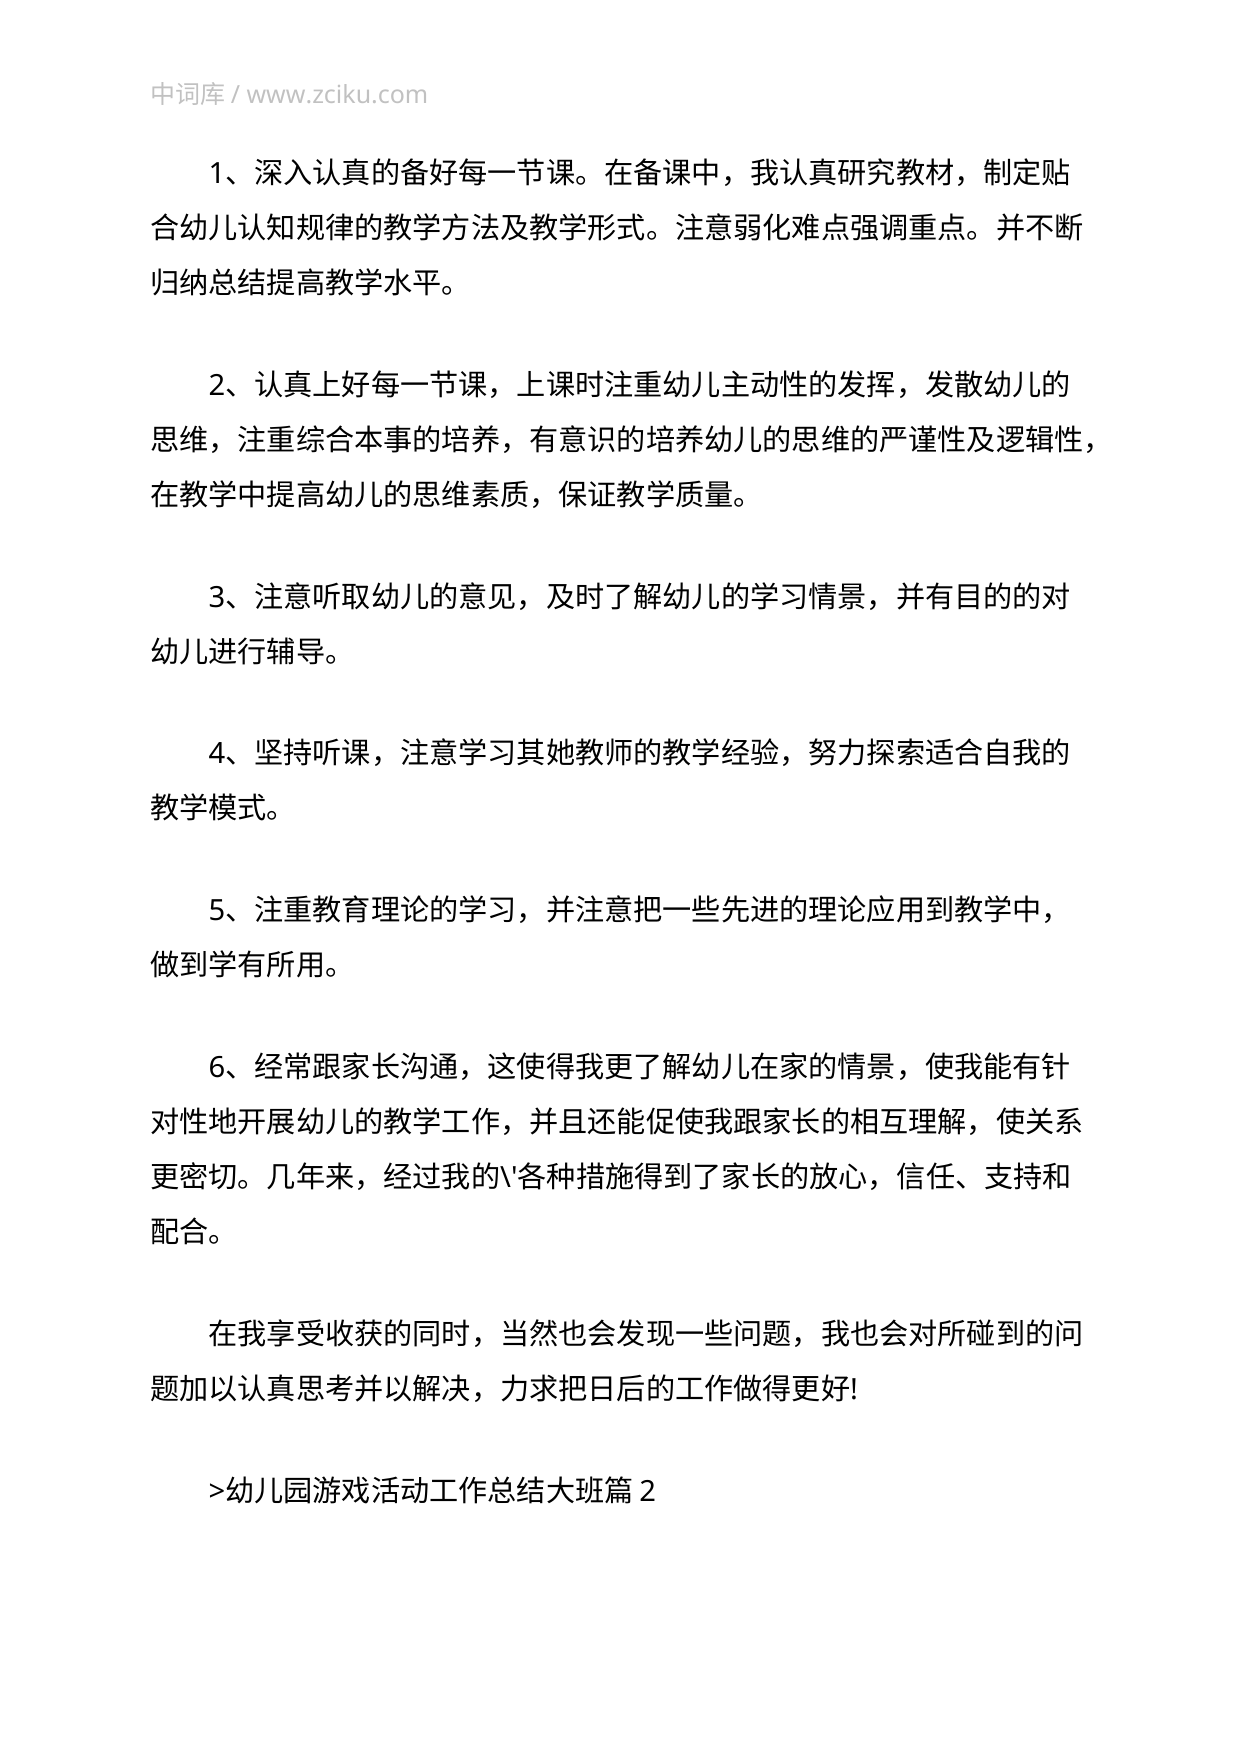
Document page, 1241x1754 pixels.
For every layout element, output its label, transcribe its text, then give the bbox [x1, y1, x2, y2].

text 3、注意听取幼儿的意见，及时了解幼儿的学习情景，并有目的的对幼儿进行辅导。 [150, 573, 1090, 671]
text 5、注重教育理论的学习，并注意把一些先进的理论应用到教学中，做到学有所用。 [150, 887, 1090, 984]
text 6、经常跟家长沟通，这使得我更了解幼儿在家的情景，使我能有针对性地开展幼儿的教学工作，并且还能促使我跟家长的相互理解，使关系更密切。几年来，经过我的\'各种措施得到了家长的放心，信任、支持和配合。 [150, 1044, 1090, 1251]
text 在我享受收获的同时，当然也会发现一些问题，我也会对所碰到的问题加以认真思考并以解决，力求把日后的工作做得更好! [150, 1310, 1090, 1408]
text 1、深入认真的备好每一节课。在备课中，我认真研究教材，制定贴合幼儿认知规律的教学方法及教学形式。注意弱化难点强调重点。并不断归纳总结提高教学水平。 [150, 150, 1090, 302]
text 2、认真上好每一节课，上课时注重幼儿主动性的发挥，发散幼儿的思维，注重综合本事的培养，有意识的培养幼儿的思维的严谨性及逻辑性，在教学中提高幼儿的思维素质，保证教学质量。 [150, 362, 1090, 514]
text >幼儿园游戏活动工作总结大班篇2 [150, 1467, 1090, 1509]
text 4、坚持听课，注意学习其她教师的教学经验，努力探索适合自我的教学模式。 [150, 730, 1090, 827]
